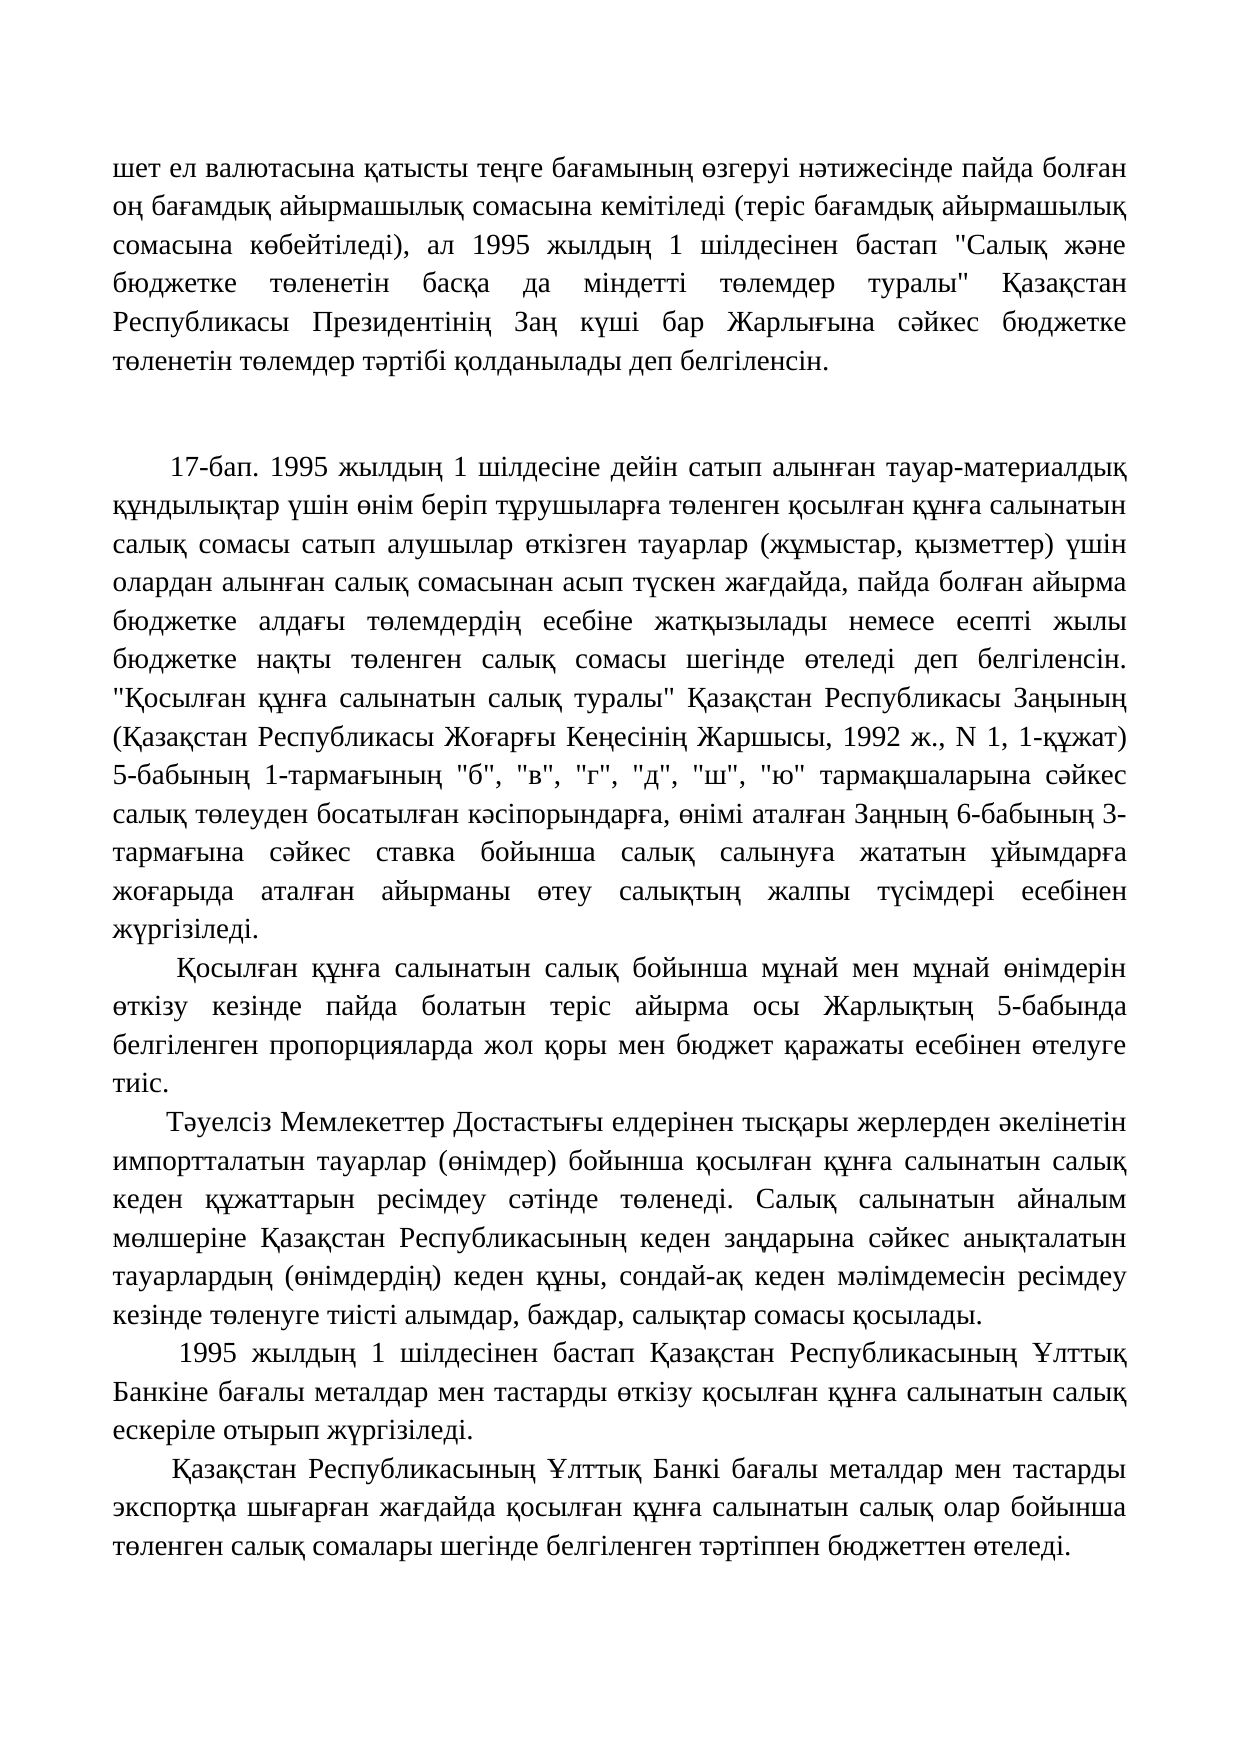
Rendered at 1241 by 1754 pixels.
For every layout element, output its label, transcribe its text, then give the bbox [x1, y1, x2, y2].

text Тәуелсiз Мемлекеттер Достастығы елдерiнен тысқары жерлерден әкелiнетiн импортталатын тауарлар (өнiмдер) бойынша қосылған құнға салынатын салық кеден құжаттарын ресiмдеу сәтiнде төленедi. Салық салынатын айналым мөлшерiне Қазақстан Республикасының кеден заңдарына сәйкес анықталатын тауарлардың (өнiмдердiң) кеден құны, сондай-ақ кеден мәлiмдемесiн ресiмдеу кезiнде төленуге тиiстi алымдар, баждар, салықтар сомасы қосылады. [112, 1104, 1128, 1330]
text 17-бап. 1995 жылдың 1 шiлдесiне дейiн сатып алынған тауар-материалдық құндылықтар үшiн өнiм берiп тұрушыларға төленген қосылған құнға салынатын салық сомасы сатып алушылар өткiзген тауарлар (жұмыстар, қызметтер) үшiн олардан алынған салық сомасынан асып түскен жағдайда, пайда болған айырма бюджетке алдағы төлемдердiң есебiне жатқызылады немесе есептi жылы бюджетке нақты төленген салық сомасы шегiнде өтеледi деп белгiленсiн. "Қосылған құнға салынатын салық туралы" Қазақстан Республикасы Заңының (Қазақстан Республикасы Жоғарғы Кеңесiнiң Жаршысы, 1992 ж., N 1, 1-құжат) 5-бабының 1-тармағының "б", "в", "г", "д", "ш", "ю" тармақшаларына сәйкес салық төлеуден босатылған кәсiпорындарға, өнiмi аталған Заңның 6-бабының 3-тармағына сәйкес ставка бойынша салық салынуға жататын ұйымдарға жоғарыда аталған айырманы өтеу салықтың жалпы түсiмдерi есебiнен жүргiзiледi. [112, 449, 1128, 945]
text 1995 жылдың 1 шiлдесiнен бастап Қазақстан Республикасының Ұлттық Банкiне бағалы металдар мен тастарды өткiзу қосылған құнға салынатын салық ескерiле отырып жүргiзiледi. [112, 1335, 1128, 1446]
text Қазақстан Республикасының Ұлттық Банкi бағалы металдар мен тастарды экспортқа шығарған жағдайда қосылған құнға салынатын салық олар бойынша төленген салық сомалары шегiнде белгiленген тәртiппен бюджеттен өтеледi. [112, 1451, 1128, 1562]
text Қосылған құнға салынатын салық бойынша мұнай мен мұнай өнiмдерiн өткiзу кезiнде пайда болатын терiс айырма осы Жарлықтың 5-бабында белгiленген пропорцияларда жол қоры мен бюджет қаражаты есебiнен өтелуге тиiс. [112, 950, 1128, 1099]
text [112, 150, 1128, 376]
